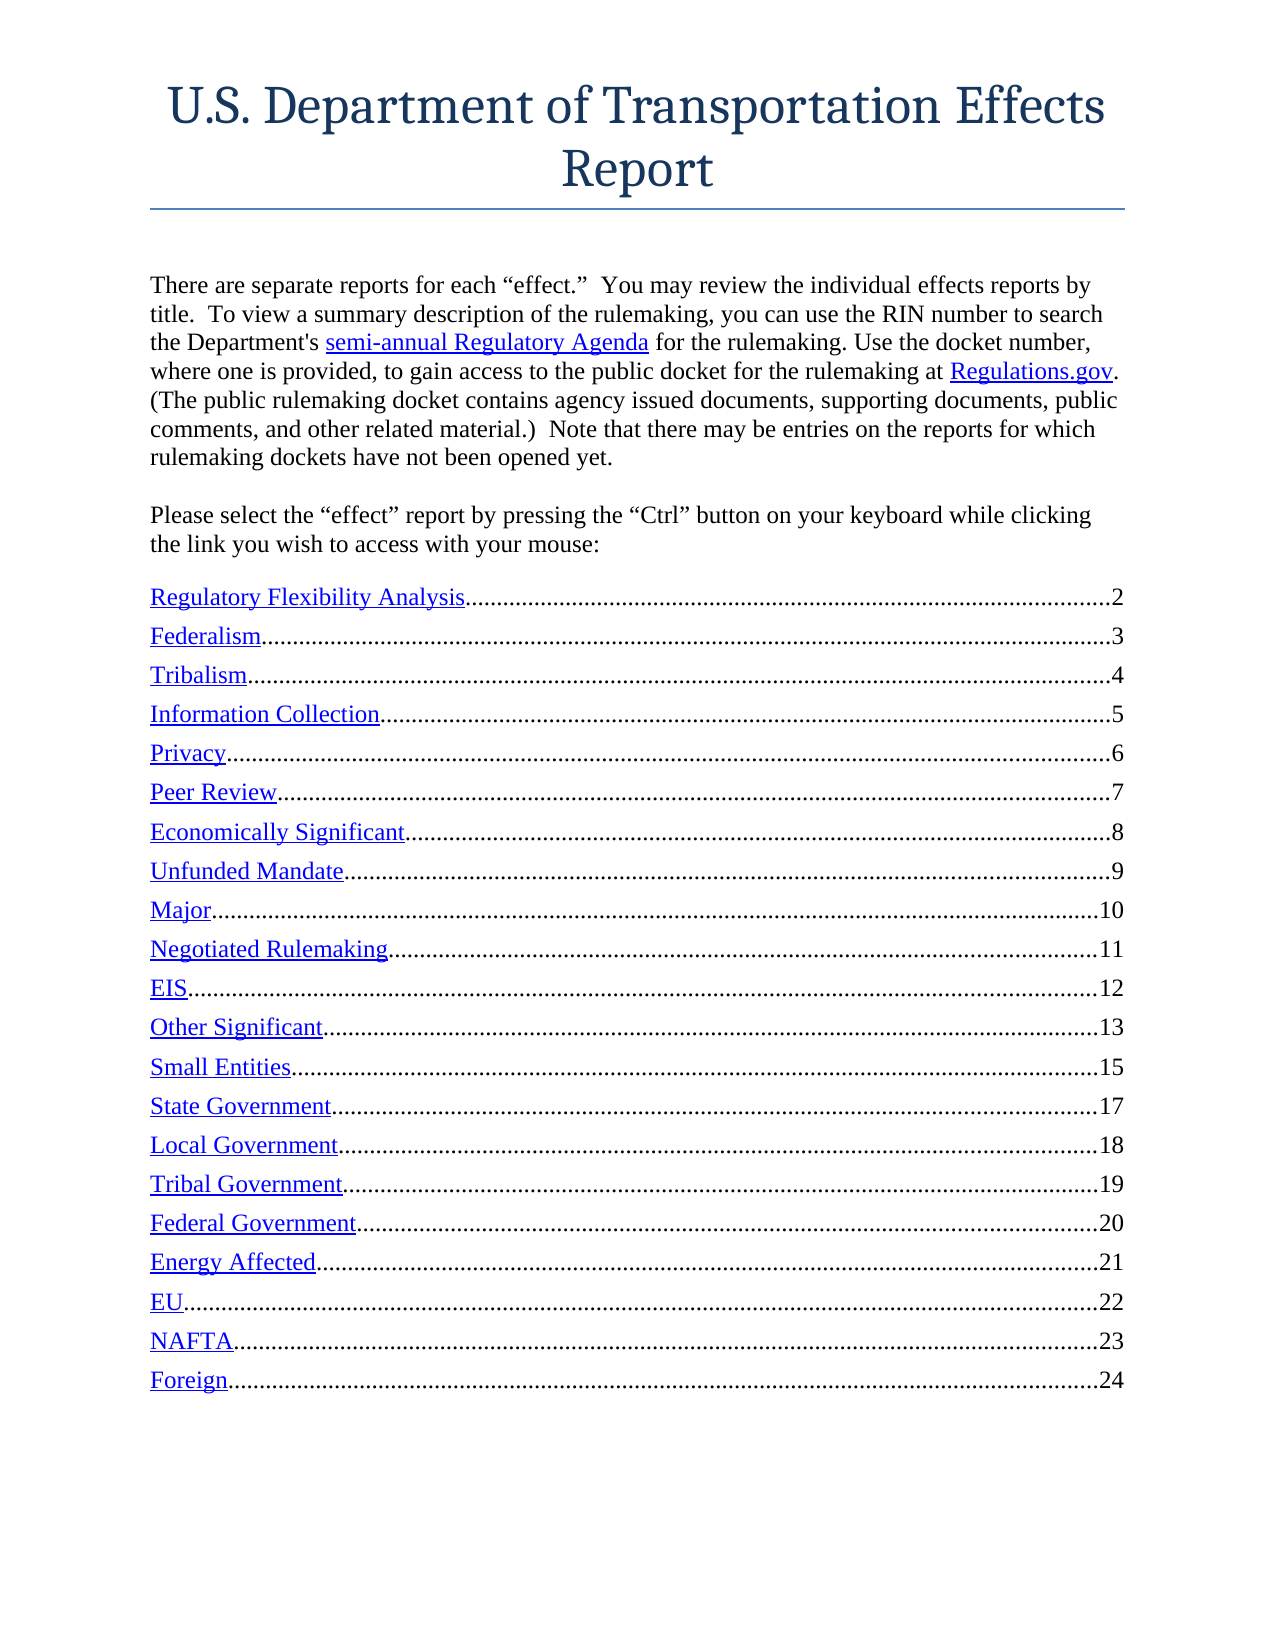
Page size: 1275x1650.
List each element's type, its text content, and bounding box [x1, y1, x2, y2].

text There are separate reports for each “effect.” You may review the individual effects reports by title. To view a summary description of the rulemaking, you can use the RIN number to search the Department's semi-annual Regulatory Agenda for the rulemaking. Use the docket number, [150, 270, 1125, 356]
text Tribalism 4 [150, 660, 1125, 689]
text State Government 17 [150, 1091, 1125, 1119]
text NAFTA 23 [150, 1326, 1125, 1354]
text Foreign 24 [150, 1365, 1125, 1394]
text where one is provided, to gain access to the public docket for the rulemaking at Regulations.gov. (The public rulemaking docket contains agency issued documents, supporting documents, public comments, and other related material.) Note that there may be entries on the reports for which rulemaking dockets have not been opened yet. [150, 356, 1125, 471]
text Information Collection 5 [150, 699, 1125, 728]
text Peer Review 7 [150, 777, 1125, 806]
text Unfunded Mandate 9 [150, 856, 1125, 884]
text Energy Affected 21 [150, 1247, 1125, 1276]
text Privacy 6 [150, 738, 1125, 767]
text Major 10 [150, 895, 1125, 924]
text Local Government 18 [150, 1130, 1125, 1159]
text Negotiated Rulemaking 11 [150, 934, 1125, 963]
text Economically Significant 8 [150, 817, 1125, 845]
text Federal Government 20 [150, 1208, 1125, 1237]
text Federalism 3 [150, 621, 1125, 649]
text Tribal Government 19 [150, 1169, 1125, 1198]
text EU 22 [150, 1287, 1125, 1315]
text EIS 12 [150, 973, 1125, 1002]
text Small Entities 15 [150, 1052, 1125, 1080]
text Regulatory Flexibility Analysis 2 [150, 582, 1125, 610]
text Please select the “effect” report by pressing the “Ctrl” button on your keyboard while clicking the link you wish to access with your mouse: [150, 500, 1125, 557]
text Other Significant 13 [150, 1012, 1125, 1041]
